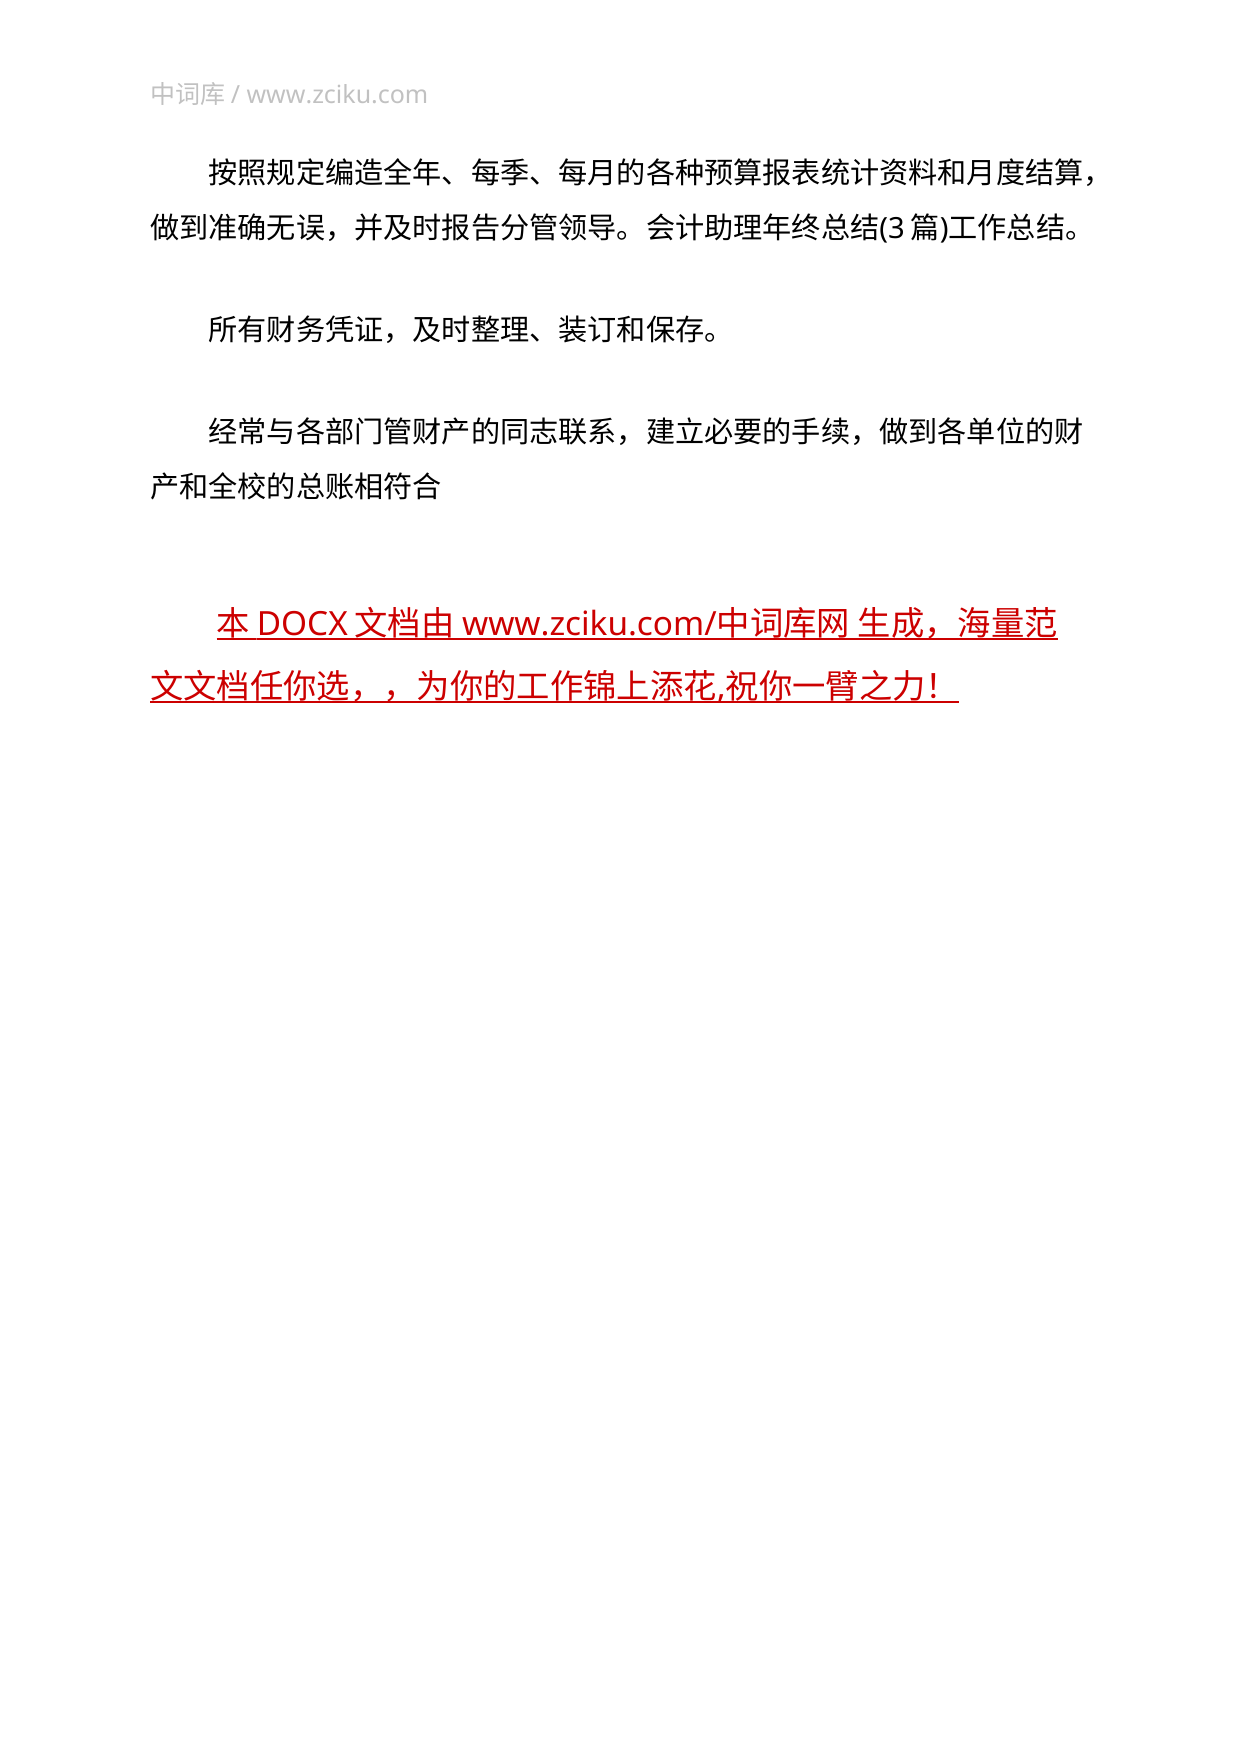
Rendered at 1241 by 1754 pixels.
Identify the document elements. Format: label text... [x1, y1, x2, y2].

text 经常与各部门管财产的同志联系，建立必要的手续，做到各单位的财产和全校的总账相符合 [150, 409, 1090, 506]
text 按照规定编造全年、每季、每月的各种预算报表统计资料和月度结算，做到准确无误，并及时报告分管领导。会计助理年终总结(3篇)工作总结。 [150, 150, 1090, 247]
text 本DOCX文档由 www.zciku.com/中词库网 生成，海量范文文档任你选，，为你的工作锦上添花,祝你一臂之力！ [150, 597, 1090, 708]
text 所有财务凭证，及时整理、装订和保存。 [150, 307, 1090, 349]
